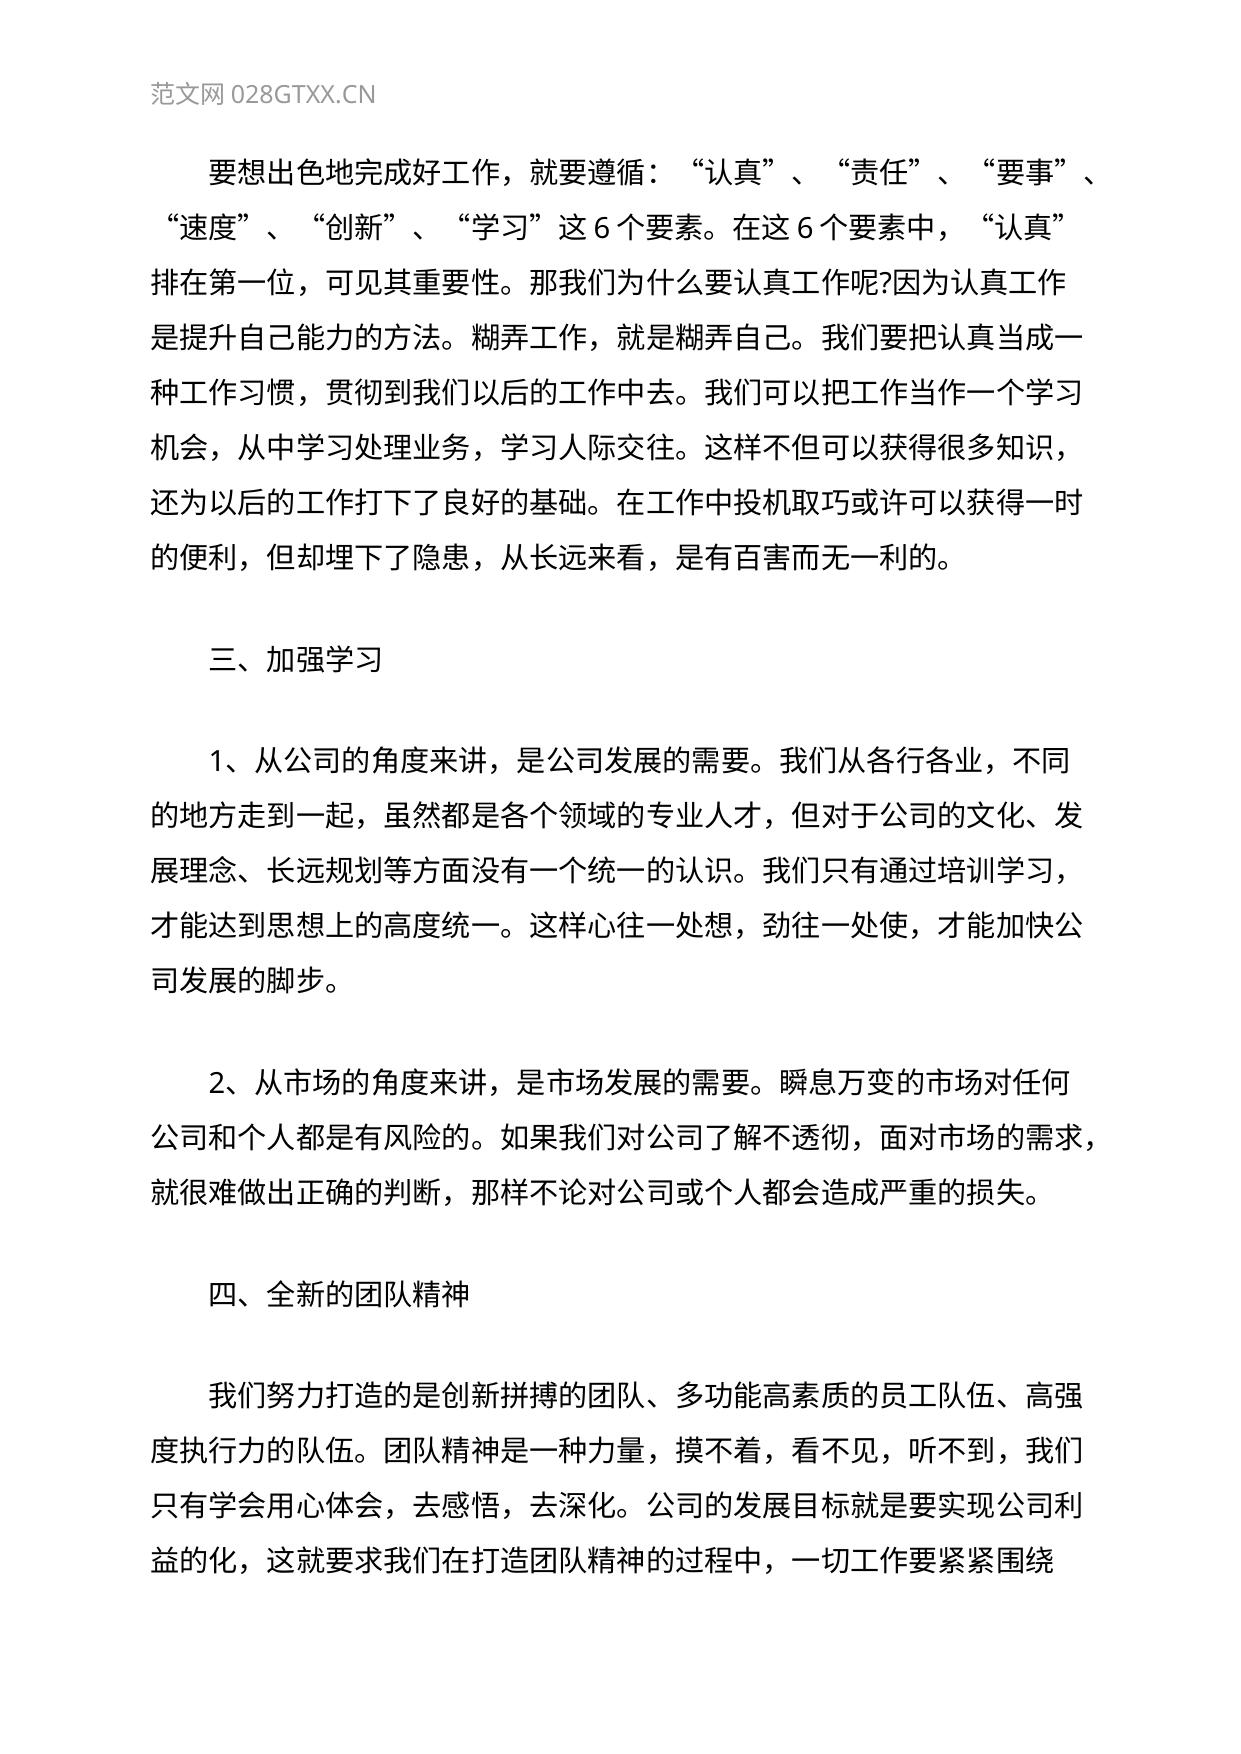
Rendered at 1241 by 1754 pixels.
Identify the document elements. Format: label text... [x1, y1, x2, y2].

text 2、从市场的角度来讲，是市场发展的需要。瞬息万变的市场对任何公司和个人都是有风险的。如果我们对公司了解不透彻，面对市场的需求，就很难做出正确的判断，那样不论对公司或个人都会造成严重的损失。 [150, 1059, 1090, 1212]
text 1、从公司的角度来讲，是公司发展的需要。我们从各行各业，不同的地方走到一起，虽然都是各个领域的专业人才，但对于公司的文化、发展理念、长远规划等方面没有一个统一的认识。我们只有通过培训学习，才能达到思想上的高度统一。这样心往一处想，劲往一处使，才能加快公司发展的脚步。 [150, 738, 1090, 1000]
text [150, 1373, 1090, 1580]
text 三、加强学习 [150, 636, 1090, 678]
text 四、全新的团队精神 [150, 1271, 1090, 1313]
text 要想出色地完成好工作，就要遵循：“认真”、“责任”、“要事”、“速度”、“创新”、“学习”这6个要素。在这6个要素中，“认真”排在第一位，可见其重要性。那我们为什么要认真工作呢?因为认真工作是提升自己能力的方法。糊弄工作，就是糊弄自己。我们要把认真当成一种工作习惯，贯彻到我们以后的工作中去。我们可以把工作当作一个学习机会，从中学习处理业务，学习人际交往。这样不但可以获得很多知识，还为以后的工作打下了良好的基础。在工作中投机取巧或许可以获得一时的便利，但却埋下了隐患，从长远来看，是有百害而无一利的。 [150, 150, 1090, 577]
